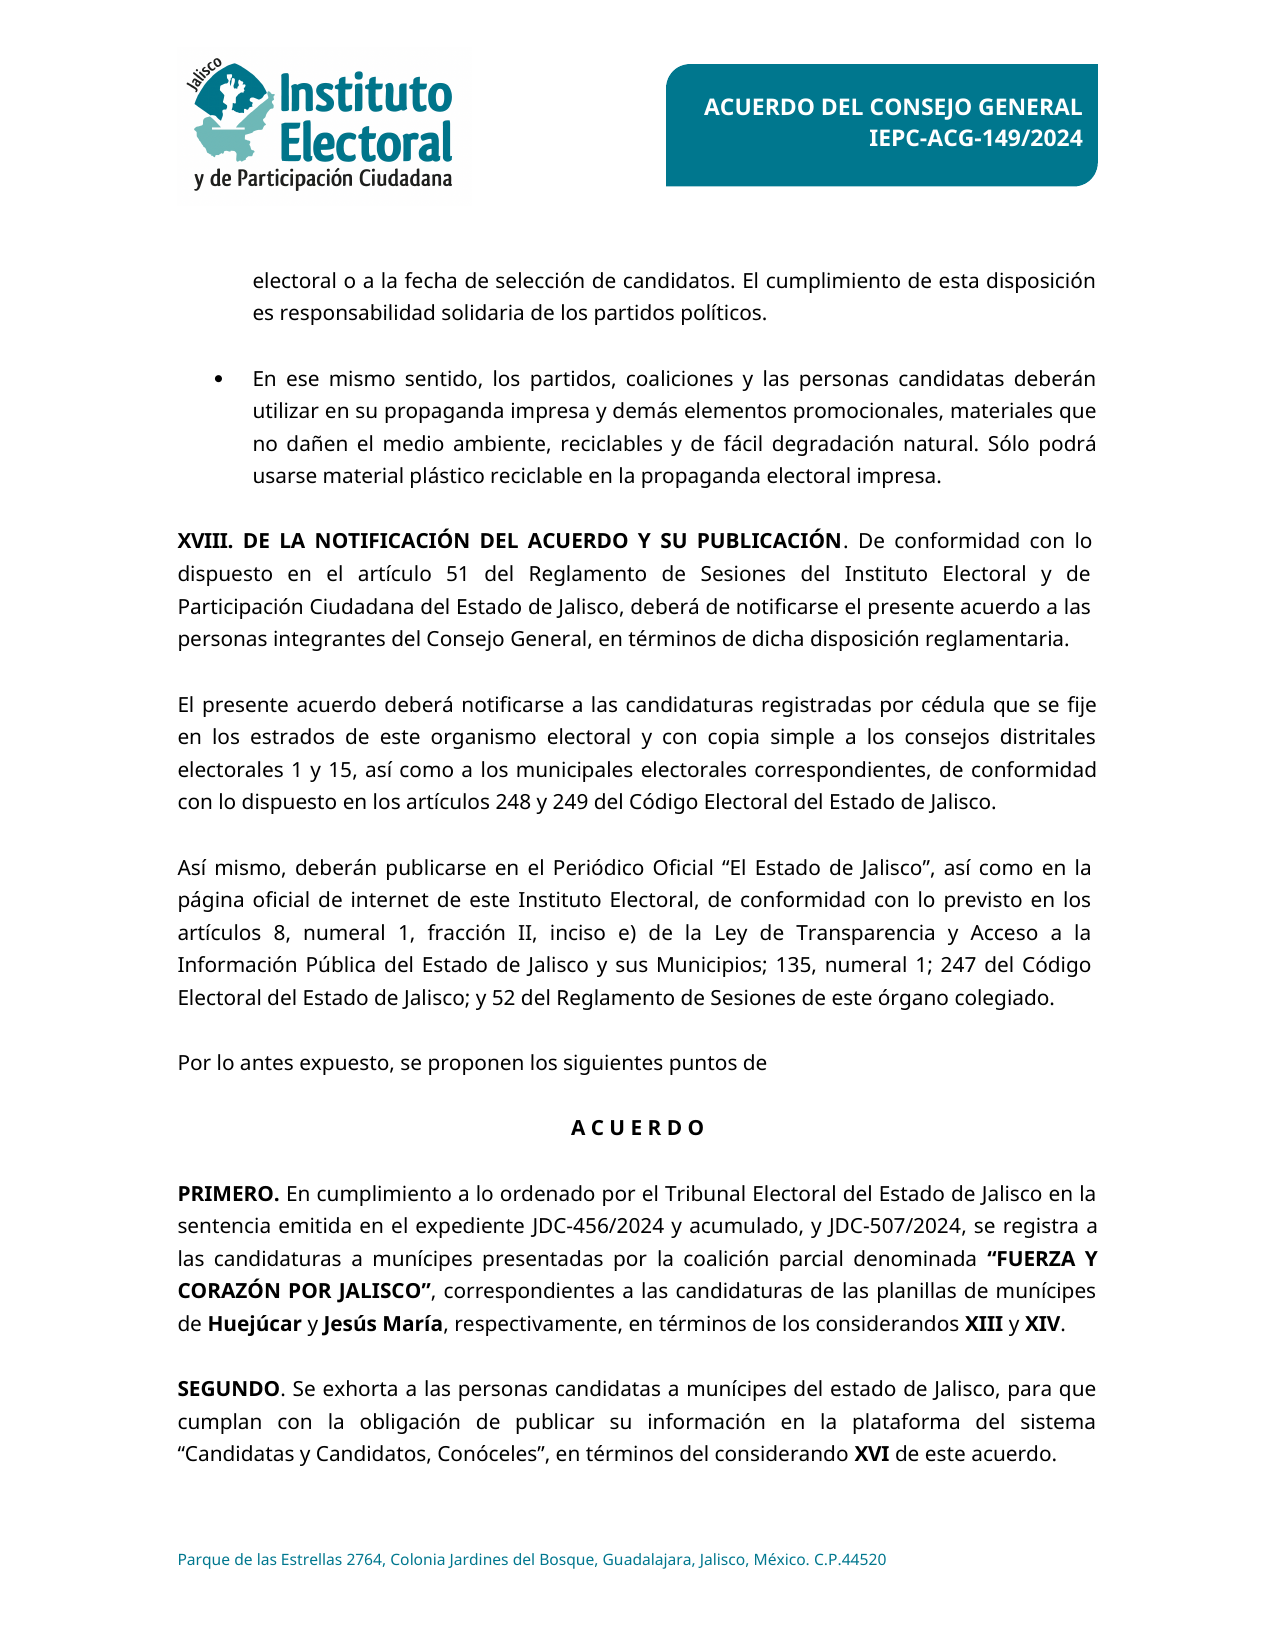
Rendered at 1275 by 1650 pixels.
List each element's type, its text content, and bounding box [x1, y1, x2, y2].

text XVIII. DE LA NOTIFICACIÓN DEL ACUERDO Y SU PUBLICACIÓN. De conformidad con lo dispuesto en el artículo 51 del Reglamento de Sesiones del Instituto Electoral y de Participación Ciudadana del Estado de Jalisco, deberá de notificarse el presente acuerdo a las personas integrantes del Consejo General, en términos de dicha disposición reglamentaria. [177, 527, 1093, 653]
picture [177, 47, 473, 206]
text A C U E R D O [177, 1113, 1098, 1142]
text Por lo antes expuesto, se proponen los siguientes puntos de [177, 1048, 1098, 1077]
text Así mismo, deberán publicarse en el Periódico Oficial “El Estado de Jalisco”, así como en la página oficial de internet de este Instituto Electoral, de conformidad con lo previsto en los artículos 8, numeral 1, fracción II, inciso e) de la Ley de Transparencia y Acceso a la Información Pública del Estado de Jalisco y sus Municipios; 135, numeral 1; 247 del Código Electoral del Estado de Jalisco; y 52 del Reglamento de Sesiones de este órgano colegiado. [177, 853, 1093, 1012]
list En ese mismo sentido, los partidos, coaliciones y las personas candidatas deberán utilizar en su propaganda impresa y demás elementos promocionales, materiales que no dañen el medio ambiente, reciclables y de fácil degradación natural. Sólo podrá usarse material plástico reciclable en la propaganda electoral impresa. [215, 364, 1098, 490]
text SEGUNDO. Se exhorta a las personas candidatas a munícipes del estado de Jalisco, para que cumplan con la obligación de publicar su información en la plataforma del sistema “Candidatas y Candidatos, Conóceles”, en términos del considerando XVI de este acuerdo. [177, 1374, 1098, 1468]
text El presente acuerdo deberá notificarse a las candidaturas registradas por cédula que se fije en los estrados de este organismo electoral y con copia simple a los consejos distritales electorales 1 y 15, así como a los municipales electorales correspondientes, de conformidad con lo dispuesto en los artículos 248 y 249 del Código Electoral del Estado de Jalisco. [177, 690, 1098, 816]
text PRIMERO. En cumplimiento a lo ordenado por el Tribunal Electoral del Estado de Jalisco en la sentencia emitida en el expediente JDC-456/2024 y acumulado, y JDC-507/2024, se registra a las candidaturas a munícipes presentadas por la coalición parcial denominada “FUERZA Y CORAZÓN POR JALISCO”, correspondientes a las candidaturas de las planillas de munícipes de Huejúcar y Jesús María, respectivamente, en términos de los considerandos XIII y XIV. [177, 1179, 1098, 1338]
